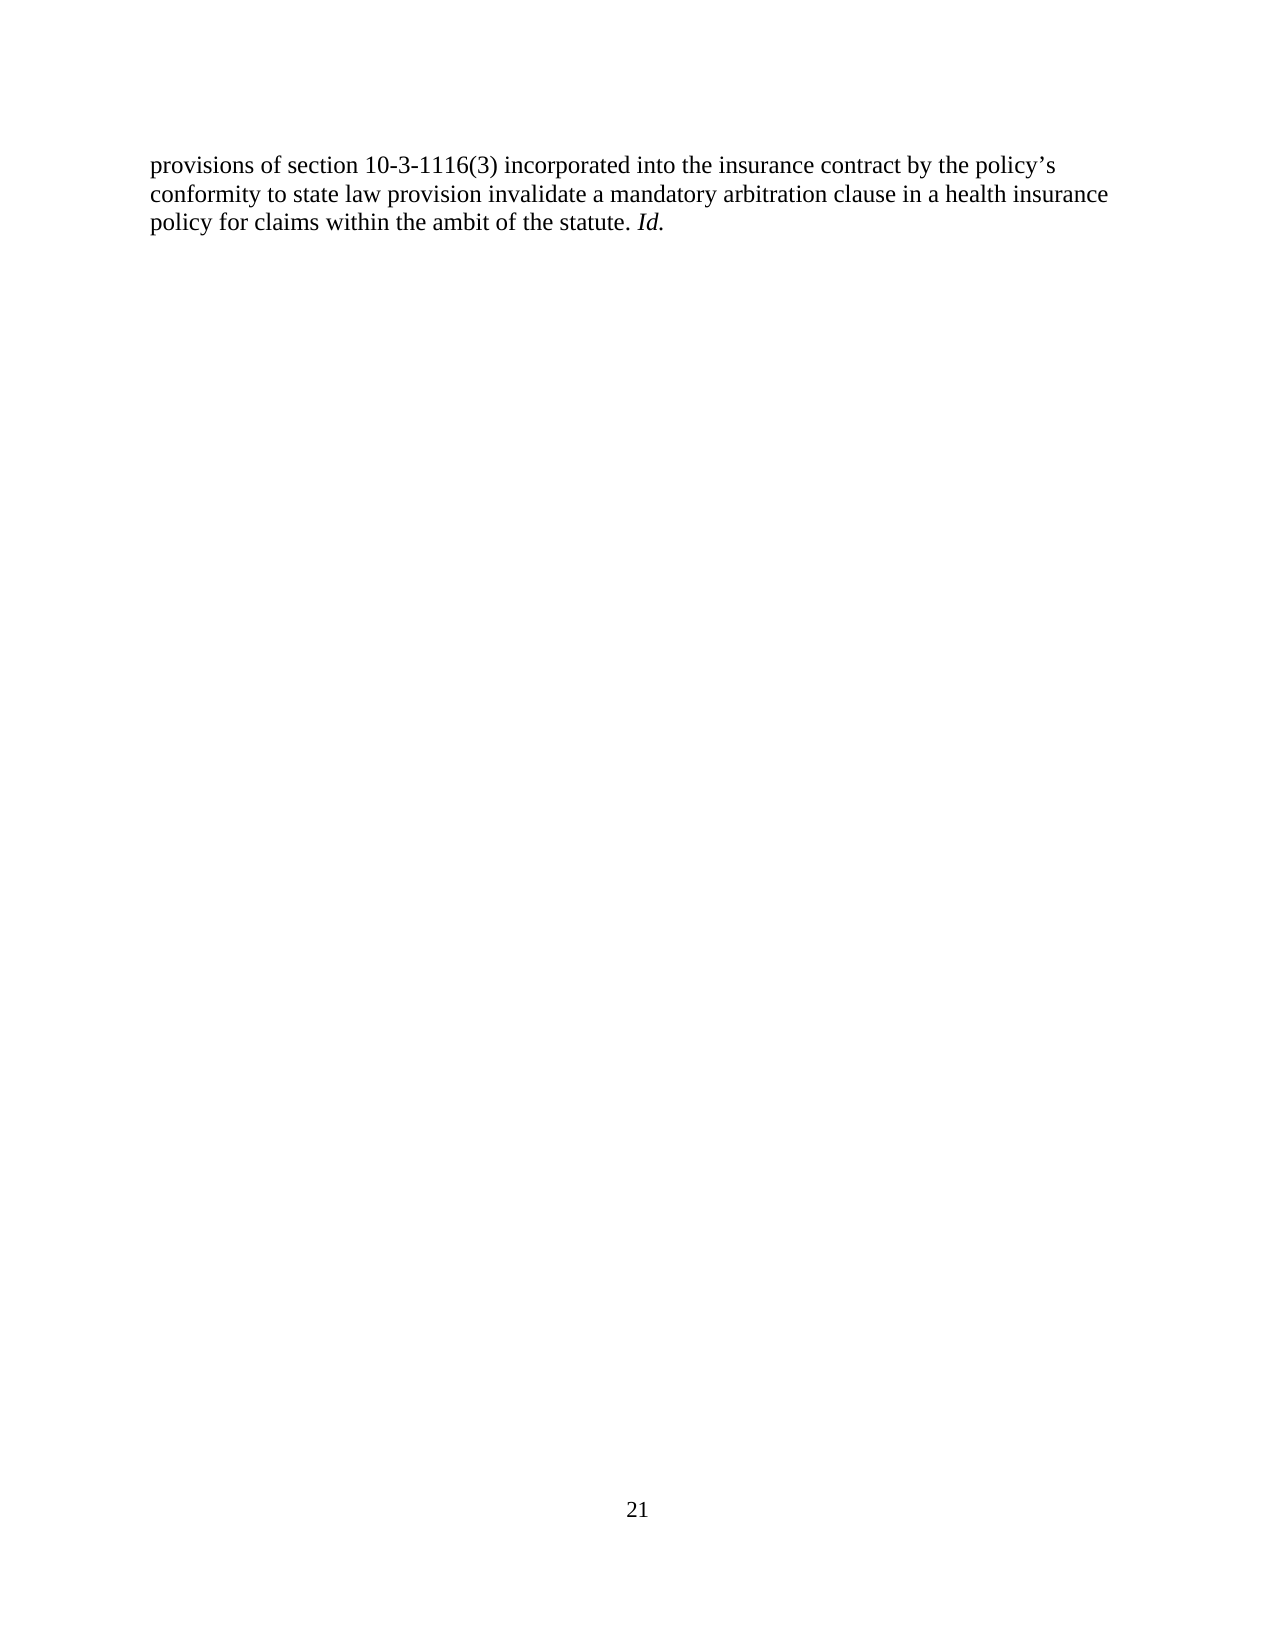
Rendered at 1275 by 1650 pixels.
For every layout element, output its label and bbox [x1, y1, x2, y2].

text [150, 150, 1125, 236]
